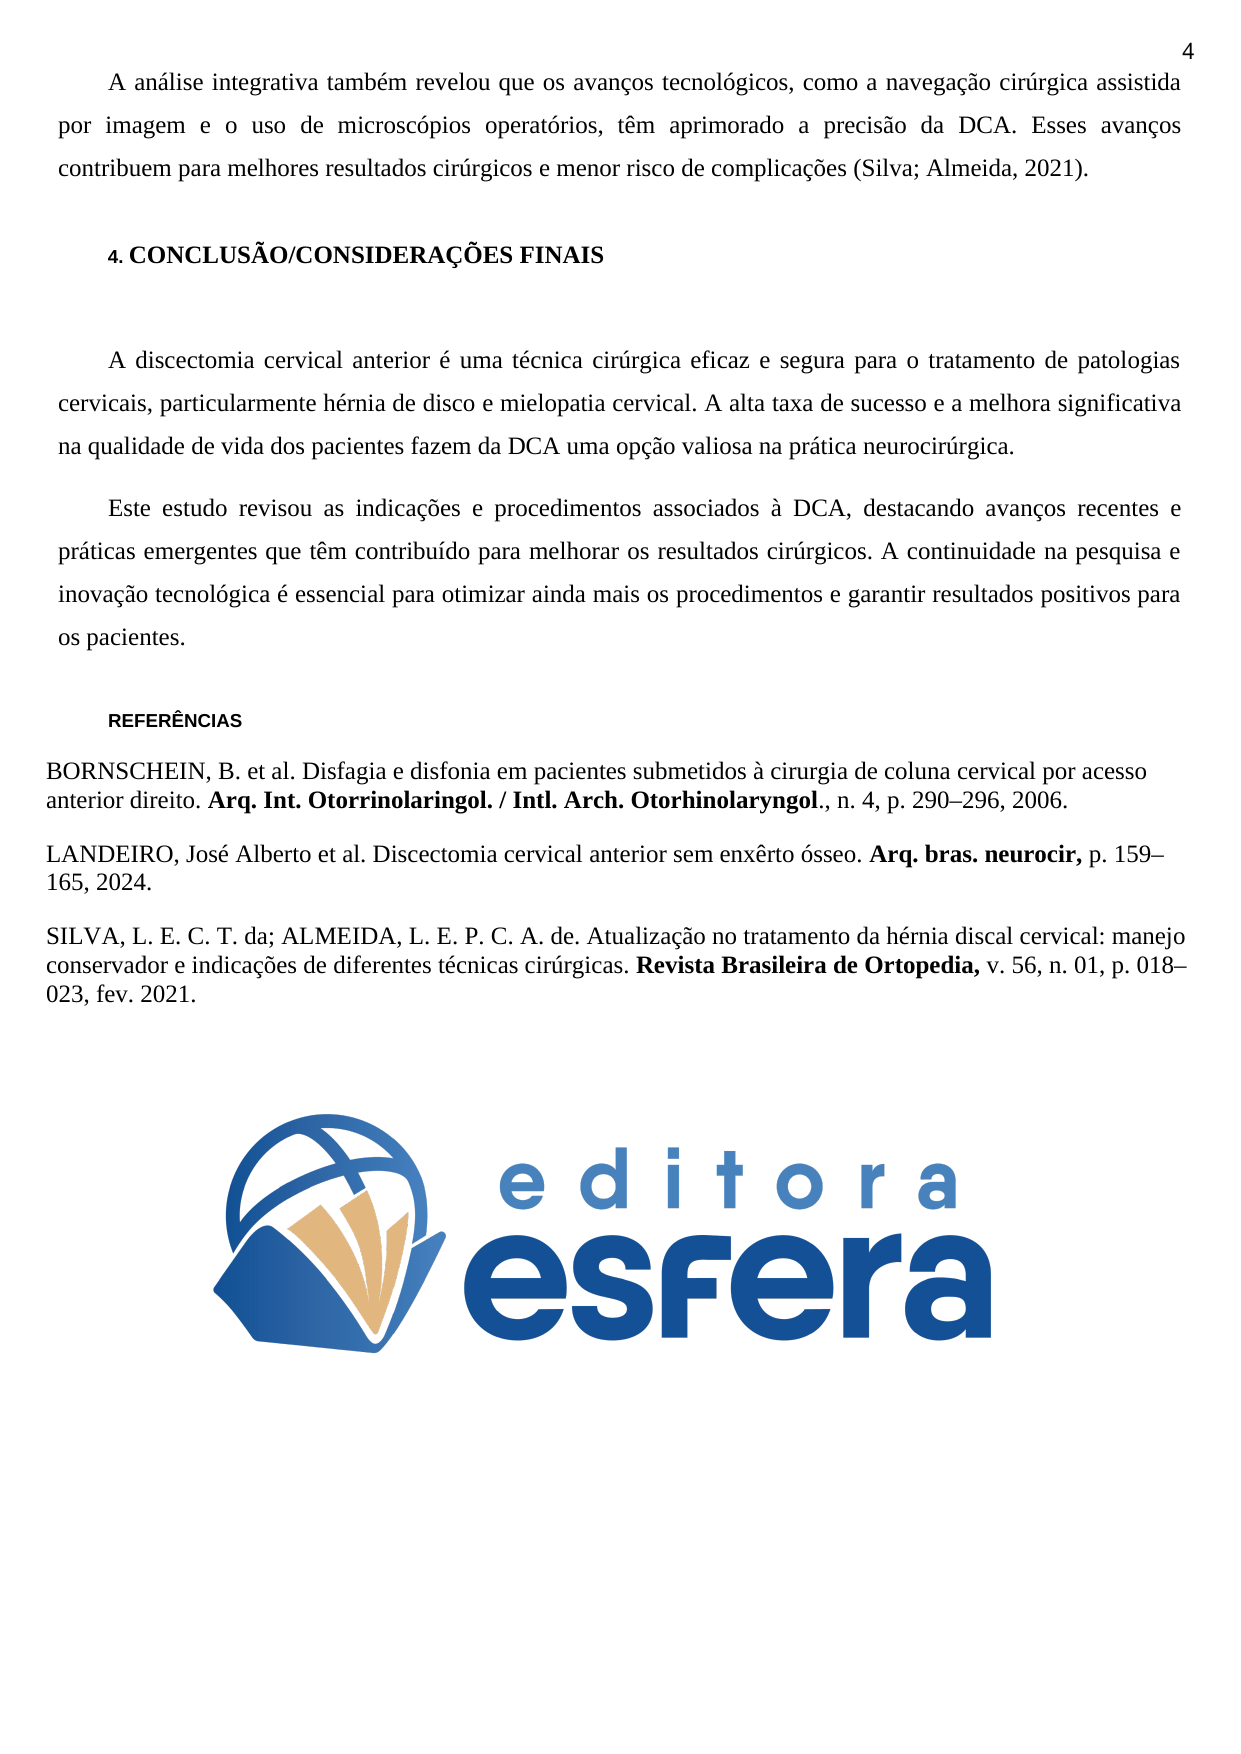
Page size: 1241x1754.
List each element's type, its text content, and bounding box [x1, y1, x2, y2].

text A análise integrativa também revelou que os avanços tecnológicos, como a navegação cirúrgica assistida por imagem e o uso de microscópios operatórios, têm aprimorado a precisão da DCA. Esses avanços contribuem para melhores resultados cirúrgicos e menor risco de complicações (Silva; Almeida, 2021). [58, 67, 1183, 182]
text SILVA, L. E. C. T. da; ALMEIDA, L. E. P. C. A. de. Atualização no tratamento da hérnia discal cervical: manejo conservador e indicações de diferentes técnicas cirúrgicas. Revista Brasileira de Ortopedia, v. 56, n. 01, p. 018–023, fev. 2021. [46, 921, 1194, 1007]
text Este estudo revisou as indicações e procedimentos associados à DCA, destacando avanços recentes e práticas emergentes que têm contribuído para melhorar os resultados cirúrgicos. A continuidade na pesquisa e inovação tecnológica é essencial para otimizar ainda mais os procedimentos e garantir resultados positivos para os pacientes. [58, 493, 1182, 651]
subtitle REFERÊNCIAS [108, 709, 1194, 731]
text LANDEIRO, José Alberto et al. Discectomia cervical anterior sem enxêrto ósseo. Arq. bras. neurocir, p. 159–165, 2024. [46, 839, 1194, 896]
text BORNSCHEIN, B. et al. Disfagia e disfonia em pacientes submetidos à cirurgia de coluna cervical por acesso anterior direito. Arq. Int. Otorrinolaringol. / Intl. Arch. Otorhinolaryngol., n. 4, p. 290–296, 2006. [46, 756, 1194, 814]
picture [184, 1096, 1020, 1371]
subtitle CONCLUSÃO/CONSIDERAÇÕES FINAIS [108, 240, 1194, 269]
text A discectomia cervical anterior é uma técnica cirúrgica eficaz e segura para o tratamento de patologias cervicais, particularmente hérnia de disco e mielopatia cervical. A alta taxa de sucesso e a melhora significativa na qualidade de vida dos pacientes fazem da DCA uma opção valiosa na prática neurocirúrgica. [58, 345, 1182, 460]
